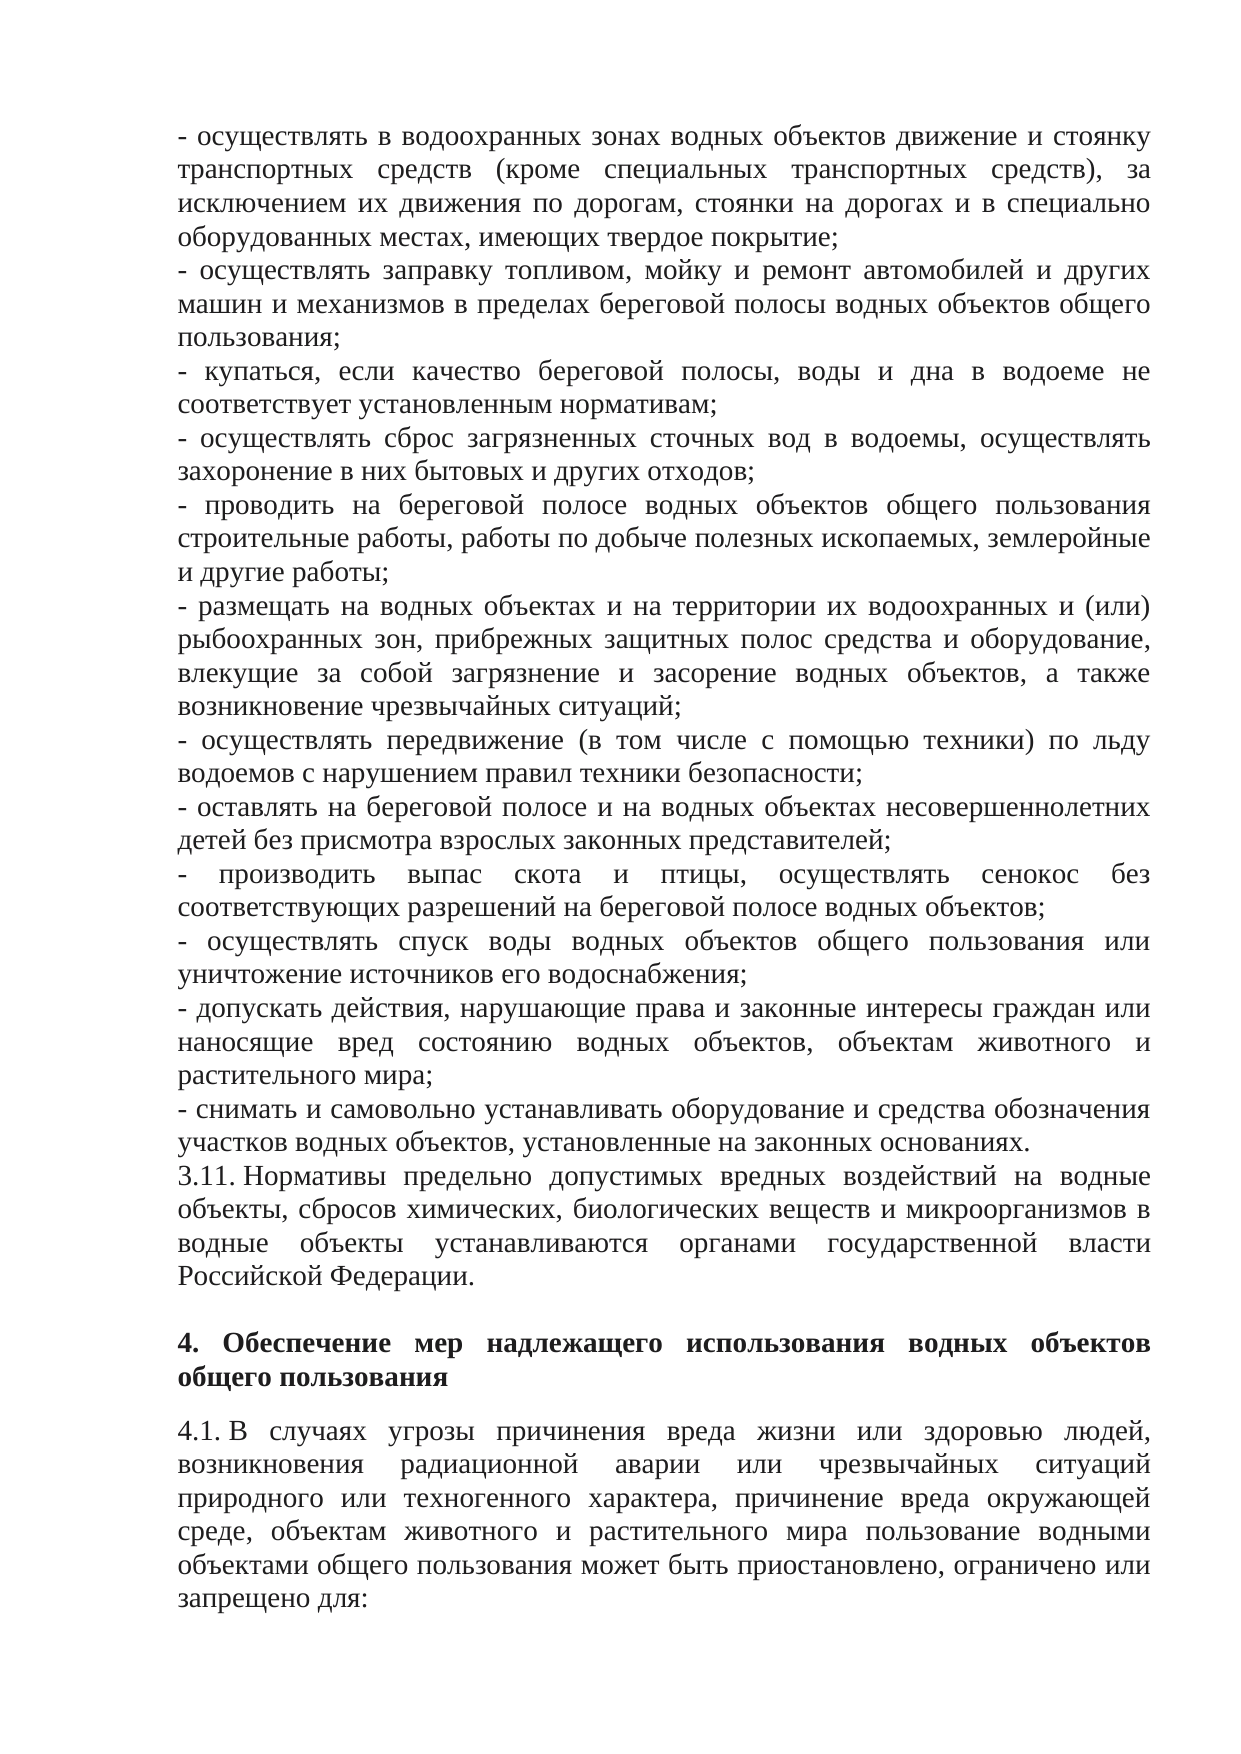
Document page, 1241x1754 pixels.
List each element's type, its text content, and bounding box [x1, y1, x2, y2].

text - осуществлять передвижение (в том числе с помощью техники) по льду водоемов с нарушением правил техники безопасности; [177, 722, 1152, 789]
text - проводить на береговой полосе водных объектов общего пользования строительные работы, работы по добыче полезных ископаемых, землеройные и другие работы; [177, 487, 1152, 588]
text - оставлять на береговой полосе и на водных объектах несовершеннолетних детей без присмотра взрослых законных представителей; [177, 789, 1152, 856]
text - купаться, если качество береговой полосы, воды и дна в водоеме не соответствует установленным нормативам; [177, 353, 1152, 420]
text 4. Обеспечение мер надлежащего использования водных объектов общего пользования [177, 1326, 1152, 1393]
text 4.1. В случаях угрозы причинения вреда жизни или здоровью людей, возникновения радиационной аварии или чрезвычайных ситуаций природного или техногенного характера, причинение вреда окружающей среде, объектам животного и растительного мира пользование водными объектами общего пользования может быть приостановлено, ограничено или запрещено для: [177, 1413, 1152, 1614]
text - допускать действия, нарушающие права и законные интересы граждан или наносящие вред состоянию водных объектов, объектам животного и растительного мира; [177, 990, 1152, 1091]
text - снимать и самовольно устанавливать оборудование и средства обозначения участков водных объектов, установленные на законных основаниях. [177, 1091, 1152, 1158]
text - осуществлять сброс загрязненных сточных вод в водоемы, осуществлять захоронение в них бытовых и других отходов; [177, 420, 1152, 487]
text - размещать на водных объектах и на территории их водоохранных и (или) рыбоохранных зон, прибрежных защитных полос средства и оборудование, влекущие за собой загрязнение и засорение водных объектов, а также возникновение чрезвычайных ситуаций; [177, 588, 1152, 722]
text - производить выпас скота и птицы, осуществлять сенокос без соответствующих разрешений на береговой полосе водных объектов; [177, 856, 1152, 923]
text - осуществлять заправку топливом, мойку и ремонт автомобилей и других машин и механизмов в пределах береговой полосы водных объектов общего пользования; [177, 252, 1152, 353]
text 3.11. Нормативы предельно допустимых вредных воздействий на водные объекты, сбросов химических, биологических веществ и микроорганизмов в водные объекты устанавливаются органами государственной власти Российской Федерации. [177, 1158, 1152, 1292]
text - осуществлять в водоохранных зонах водных объектов движение и стоянку транспортных средств (кроме специальных транспортных средств), за исключением их движения по дорогам, стоянки на дорогах и в специально оборудованных местах, имеющих твердое покрытие; [177, 118, 1152, 252]
text - осуществлять спуск воды водных объектов общего пользования или уничтожение источников его водоснабжения; [177, 923, 1152, 990]
